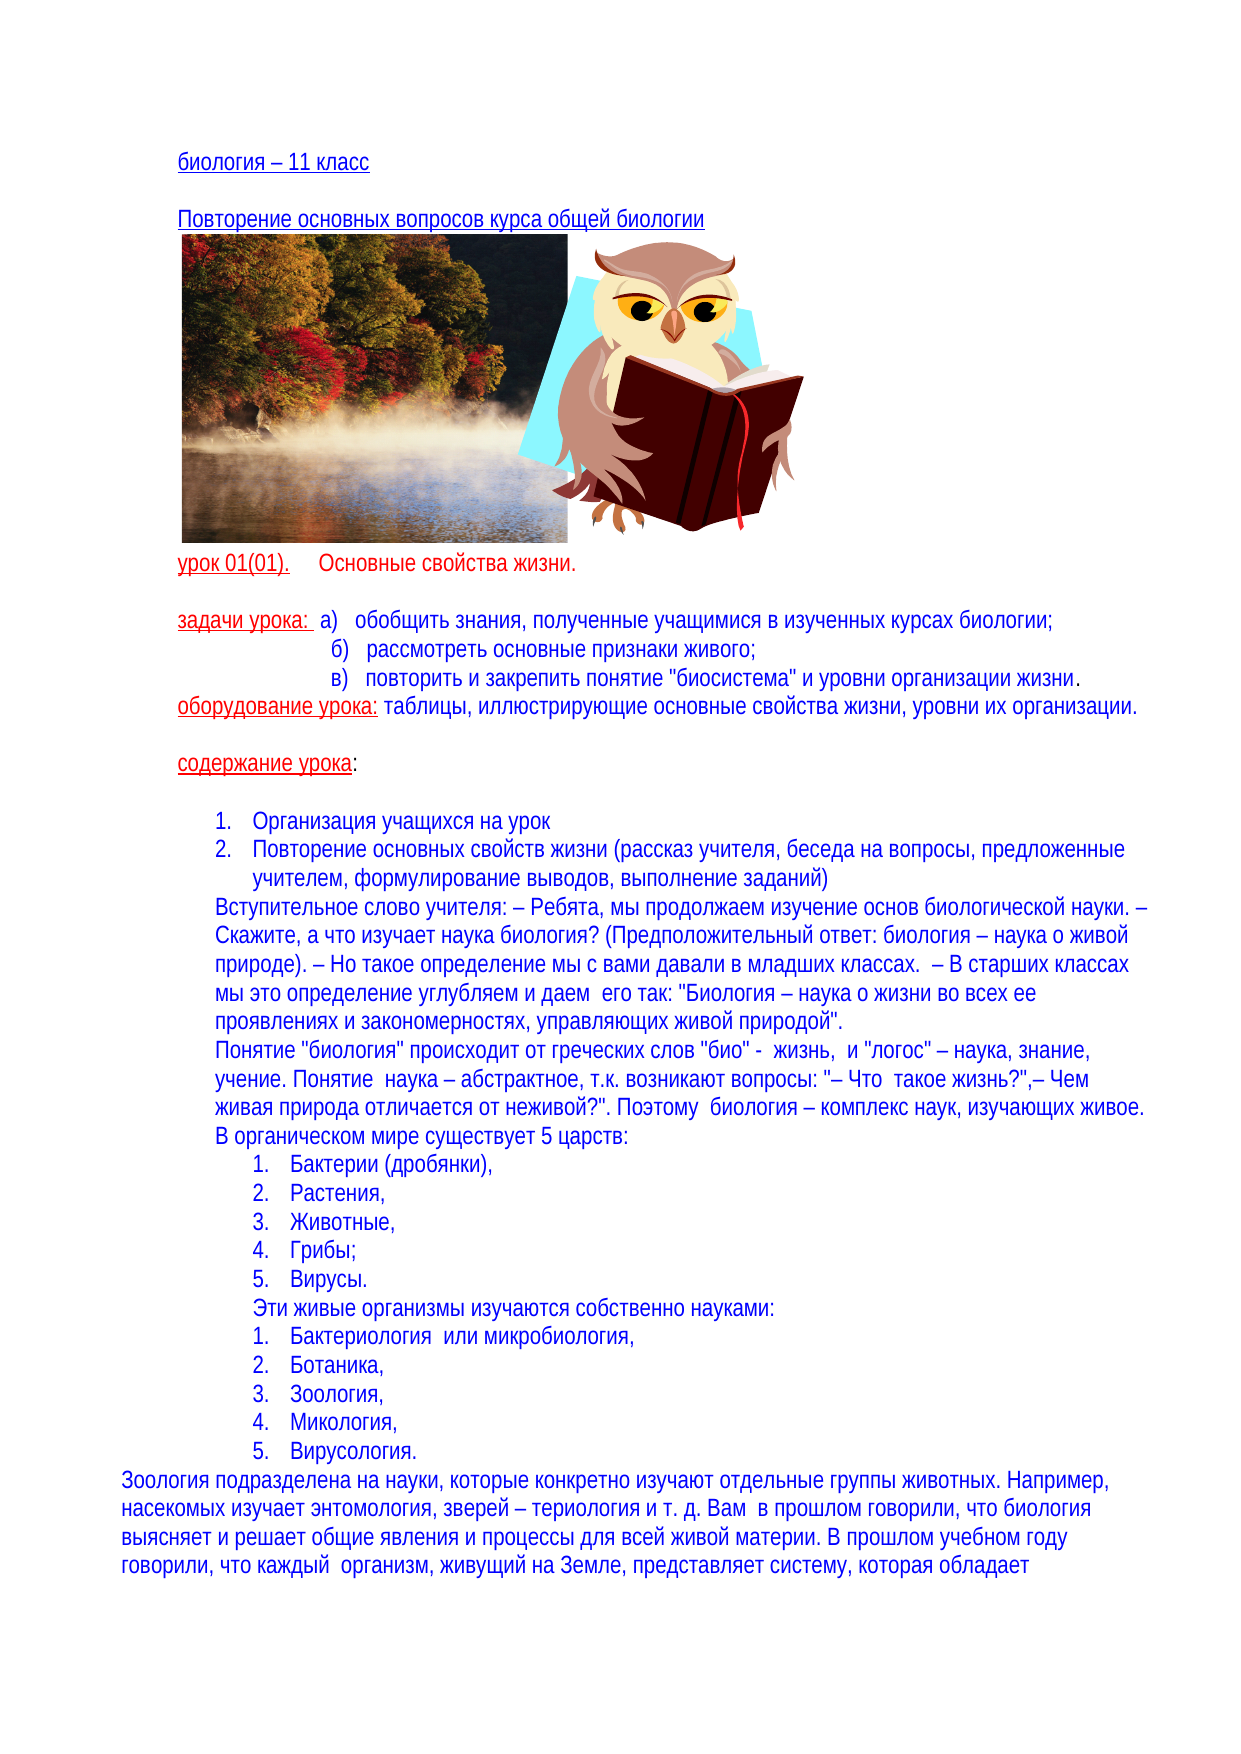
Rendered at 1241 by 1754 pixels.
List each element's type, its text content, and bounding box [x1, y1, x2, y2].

list Грибы; [252, 1235, 1152, 1264]
list Микология, [252, 1407, 1152, 1436]
list Бактерии (дробянки), [252, 1149, 1152, 1178]
text в) повторить и закрепить понятие "биосистема" и уровни организации жизни. [177, 662, 1152, 691]
text содержание урока: [177, 748, 1152, 777]
list Повторение основных свойств жизни (рассказ учителя, беседа на вопросы, предложенные учителем, формулирование выводов, выполнение заданий) [215, 834, 1152, 892]
text задачи урока: а) обобщить знания, полученные учащимися в изученных курсах биологии; [177, 605, 1152, 634]
text биология – 11 класс [177, 118, 1152, 176]
list Зоология, [252, 1379, 1152, 1407]
list Организация учащихся на урок [215, 806, 1152, 834]
text оборудование урока: таблицы, иллюстрирующие основные свойства жизни, уровни их организации. [177, 691, 1152, 720]
text б) рассмотреть основные признаки живого; [177, 634, 1152, 662]
list Ботаника, [252, 1350, 1152, 1379]
list Растения, [252, 1178, 1152, 1207]
text Повторение основных вопросов курса общей биологии [177, 204, 1152, 233]
list Животные, [252, 1207, 1152, 1235]
list Вирусы. [252, 1264, 1152, 1293]
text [121, 1464, 1152, 1579]
list Вирусология. [252, 1436, 1152, 1464]
text Вступительное слово учителя: – Ребята, мы продолжаем изучение основ биологической науки. – Скажите, а что изучает наука биология? (Предположительный ответ: биология – наука о живой природе). – Но такое определение мы с вами давали в младших классах. – В старших классах мы это определение углубляем и даем его так: "Биология – наука о жизни во всех ее проявлениях и закономерностях, управляющих живой природой". [215, 892, 1152, 1035]
text Эти живые организмы изучаются собственно науками: [252, 1293, 1152, 1321]
list Бактериология или микробиология, [252, 1321, 1152, 1350]
text Понятие "биология" происходит от греческих слов "био" - жизнь, и "логос" – наука, знание, учение. Понятие наука – абстрактное, т.к. возникают вопросы: "– Что такое жизнь?",– Чем живая природа отличается от неживой?". Поэтому биология – комплекс наук, изучающих живое. В органическом мире существует 5 царств: [215, 1035, 1152, 1149]
text урок 01(01). Основные свойства жизни. [177, 548, 1152, 577]
picture [181, 234, 568, 543]
